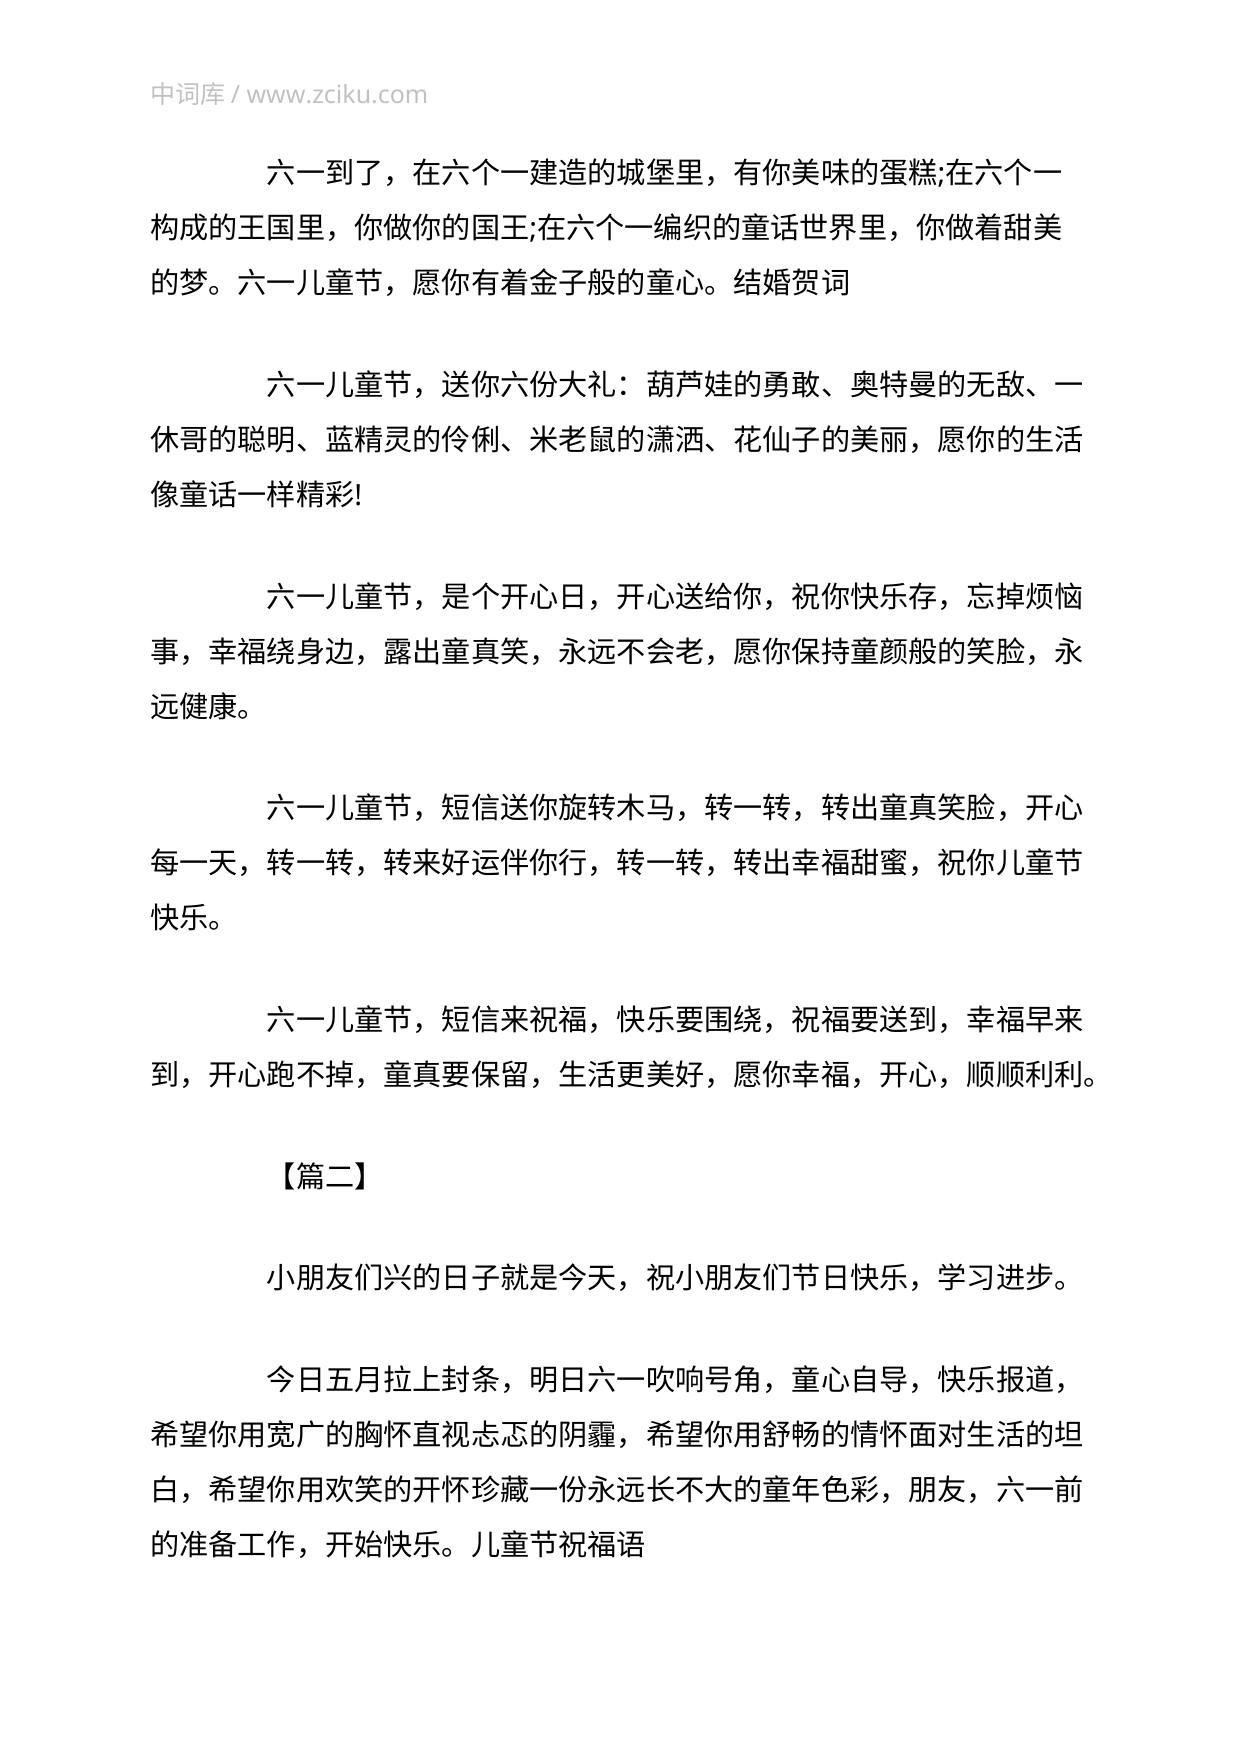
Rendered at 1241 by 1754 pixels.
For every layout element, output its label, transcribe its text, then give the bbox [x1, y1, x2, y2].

text 六一儿童节，短信来祝福，快乐要围绕，祝福要送到，幸福早来到，开心跑不掉，童真要保留，生活更美好，愿你幸福，开心，顺顺利利。 [150, 997, 1090, 1094]
text 六一到了，在六个一建造的城堡里，有你美味的蛋糕;在六个一构成的王国里，你做你的国王;在六个一编织的童话世界里，你做着甜美的梦。六一儿童节，愿你有着金子般的童心。结婚贺词 [150, 150, 1090, 302]
text 六一儿童节，是个开心日，开心送给你，祝你快乐存，忘掉烦恼事，幸福绕身边，露出童真笑，永远不会老，愿你保持童颜般的笑脸，永远健康。 [150, 573, 1090, 726]
text 六一儿童节，送你六份大礼：葫芦娃的勇敢、奥特曼的无敌、一休哥的聪明、蓝精灵的伶俐、米老鼠的潇洒、花仙子的美丽，愿你的生活像童话一样精彩! [150, 362, 1090, 514]
text 【篇二】 [150, 1153, 1090, 1196]
text 六一儿童节，短信送你旋转木马，转一转，转出童真笑脸，开心每一天，转一转，转来好运伴你行，转一转，转出幸福甜蜜，祝你儿童节快乐。 [150, 785, 1090, 937]
text 小朋友们兴的日子就是今天，祝小朋友们节日快乐，学习进步。 [150, 1255, 1090, 1297]
text 今日五月拉上封条，明日六一吹响号角，童心自导，快乐报道，希望你用宽广的胸怀直视忐忑的阴霾，希望你用舒畅的情怀面对生活的坦白，希望你用欢笑的开怀珍藏一份永远长不大的童年色彩，朋友，六一前的准备工作，开始快乐。儿童节祝福语 [150, 1357, 1090, 1564]
